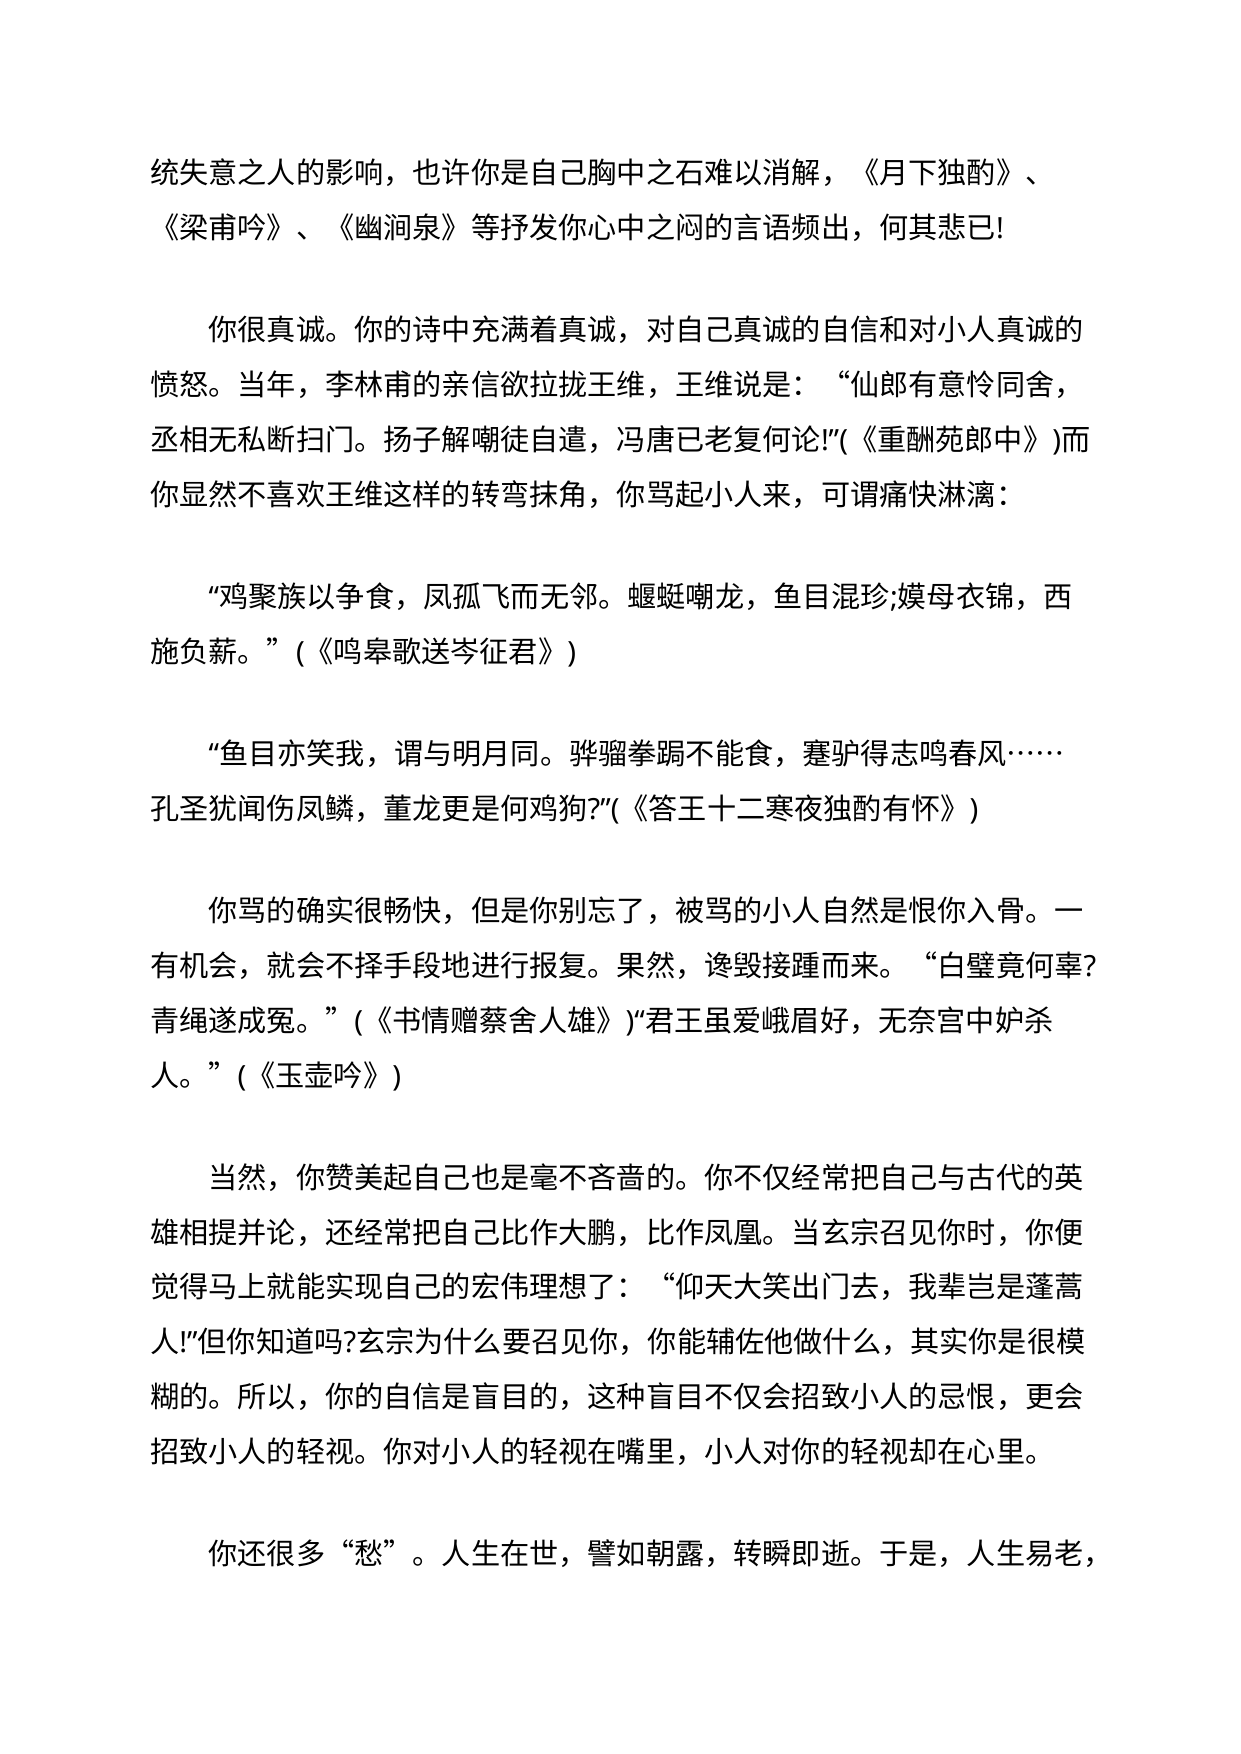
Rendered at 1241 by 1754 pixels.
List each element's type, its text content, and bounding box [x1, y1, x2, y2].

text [150, 150, 1090, 247]
text 你骂的确实很畅快，但是你别忘了，被骂的小人自然是恨你入骨。一有机会，就会不择手段地进行报复。果然，谗毁接踵而来。“白璧竟何辜?青绳遂成冤。”(《书情赠蔡舍人雄》)“君王虽爱峨眉好，无奈宫中妒杀人。”(《玉壶吟》) [150, 887, 1090, 1095]
text “鱼目亦笑我，谓与明月同。骅骝拳跼不能食，蹇驴得志鸣春风……孔圣犹闻伤凤鳞，董龙更是何鸡狗?”(《答王十二寒夜独酌有怀》) [150, 730, 1090, 828]
text 你很真诚。你的诗中充满着真诚，对自己真诚的自信和对小人真诚的愤怒。当年，李林甫的亲信欲拉拢王维，王维说是：“仙郎有意怜同舍，丞相无私断扫门。扬子解嘲徒自遣，冯唐已老复何论!”(《重酬苑郎中》)而你显然不喜欢王维这样的转弯抹角，你骂起小人来，可谓痛快淋漓： [150, 307, 1090, 514]
text 当然，你赞美起自己也是毫不吝啬的。你不仅经常把自己与古代的英雄相提并论，还经常把自己比作大鹏，比作凤凰。当玄宗召见你时，你便觉得马上就能实现自己的宏伟理想了：“仰天大笑出门去，我辈岂是蓬蒿人!”但你知道吗?玄宗为什么要召见你，你能辅佐他做什么，其实你是很模糊的。所以，你的自信是盲目的，这种盲目不仅会招致小人的忌恨，更会招致小人的轻视。你对小人的轻视在嘴里，小人对你的轻视却在心里。 [150, 1154, 1090, 1471]
text “鸡聚族以争食，凤孤飞而无邻。蝘蜓嘲龙，鱼目混珍;嫫母衣锦，西施负薪。”(《鸣皋歌送岑征君》) [150, 573, 1090, 671]
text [150, 1531, 1090, 1573]
